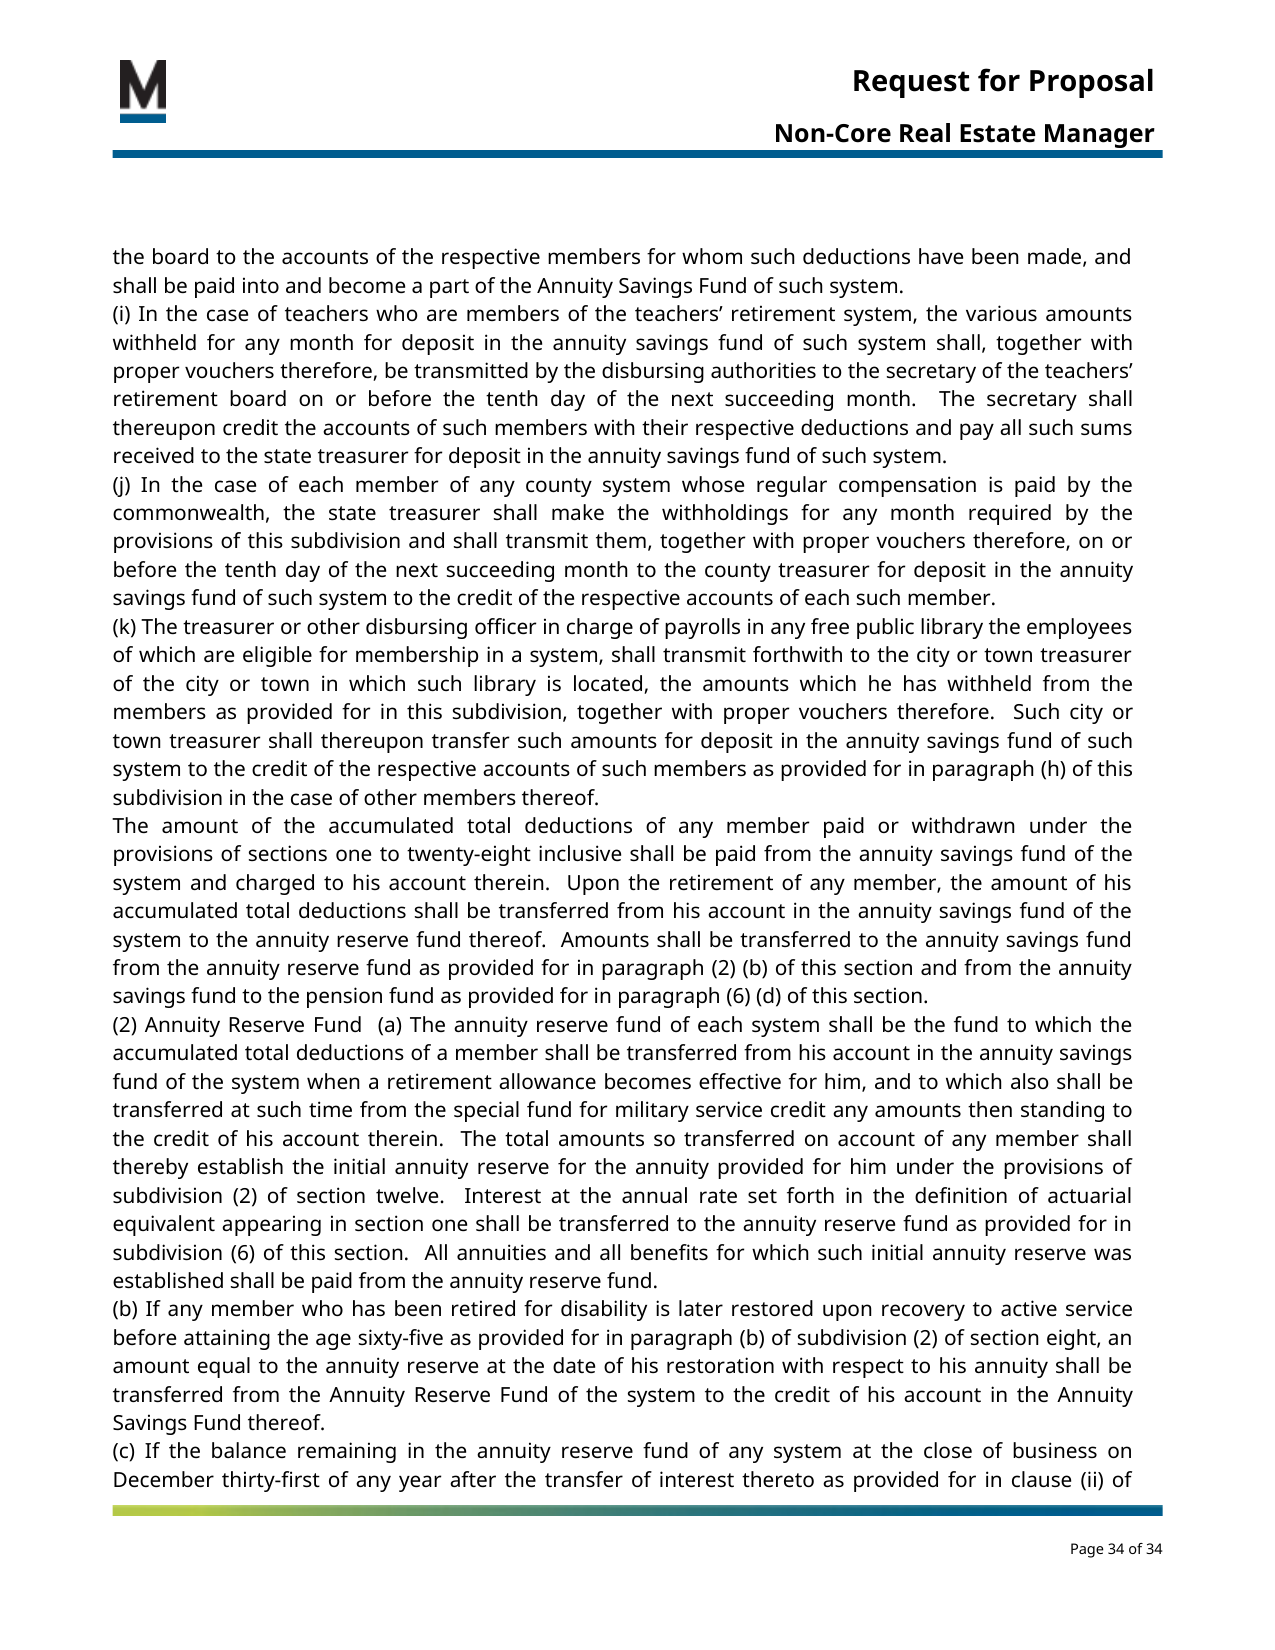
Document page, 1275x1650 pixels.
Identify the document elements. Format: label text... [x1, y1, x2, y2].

text (k) The treasurer or other disbursing officer in charge of payrolls in any free public library the employees of which are eligible for membership in a system, shall transmit forthwith to the city or town treasurer of the city or town in which such library is located, the amounts which he has withheld from the members as provided for in this subdivision, together with proper vouchers therefore. Such city or town treasurer shall thereupon transfer such amounts for deposit in the annuity savings fund of such system to the credit of the respective accounts of such members as provided for in paragraph (h) of this subdivision in the case of other members thereof. [112, 612, 1134, 811]
text (2) Annuity Reserve Fund (a) The annuity reserve fund of each system shall be the fund to which the accumulated total deductions of a member shall be transferred from his account in the annuity savings fund of the system when a retirement allowance becomes effective for him, and to which also shall be transferred at such time from the special fund for military service credit any amounts then standing to the credit of his account therein. The total amounts so transferred on account of any member shall thereby establish the initial annuity reserve for the annuity provided for him under the provisions of subdivision (2) of section twelve. Interest at the annual rate set forth in the definition of actuarial equivalent appearing in section one shall be transferred to the annuity reserve fund as provided for in subdivision (6) of this section. All annuities and all benefits for which such initial annuity reserve was established shall be paid from the annuity reserve fund. [112, 1010, 1134, 1294]
text (b) If any member who has been retired for disability is later restored upon recovery to active service before attaining the age sixty-five as provided for in paragraph (b) of subdivision (2) of section eight, an amount equal to the annuity reserve at the date of his restoration with respect to his annuity shall be transferred from the Annuity Reserve Fund of the system to the credit of his account in the Annuity Savings Fund thereof. [112, 1294, 1134, 1437]
picture [1062, 1512, 1094, 1516]
text (i) In the case of teachers who are members of the teachers’ retirement system, the various amounts withheld for any month for deposit in the annuity savings fund of such system shall, together with proper vouchers therefore, be transmitted by the disbursing authorities to the secretary of the teachers’ retirement board on or before the tenth day of the next succeeding month. The secretary shall thereupon credit the accounts of such members with their respective deductions and pay all such sums received to the state treasurer for deposit in the annuity savings fund of such system. [112, 299, 1134, 470]
text The amount of the accumulated total deductions of any member paid or withdrawn under the provisions of sections one to twenty-eight inclusive shall be paid from the annuity savings fund of the system and charged to his account therein. Upon the retirement of any member, the amount of his accumulated total deductions shall be transferred from his account in the annuity savings fund of the system to the annuity reserve fund thereof. Amounts shall be transferred to the annuity savings fund from the annuity reserve fund as provided for in paragraph (2) (b) of this section and from the annuity savings fund to the pension fund as provided for in paragraph (6) (d) of this section. [112, 811, 1134, 1010]
picture [112, 1505, 1163, 1516]
text (j) In the case of each member of any county system whose regular compensation is paid by the commonwealth, the state treasurer shall make the withholdings for any month required by the provisions of this subdivision and shall transmit them, together with proper vouchers therefore, on or before the tenth day of the next succeeding month to the county treasurer for deposit in the annuity savings fund of such system to the credit of the respective accounts of each such member. [112, 470, 1134, 612]
